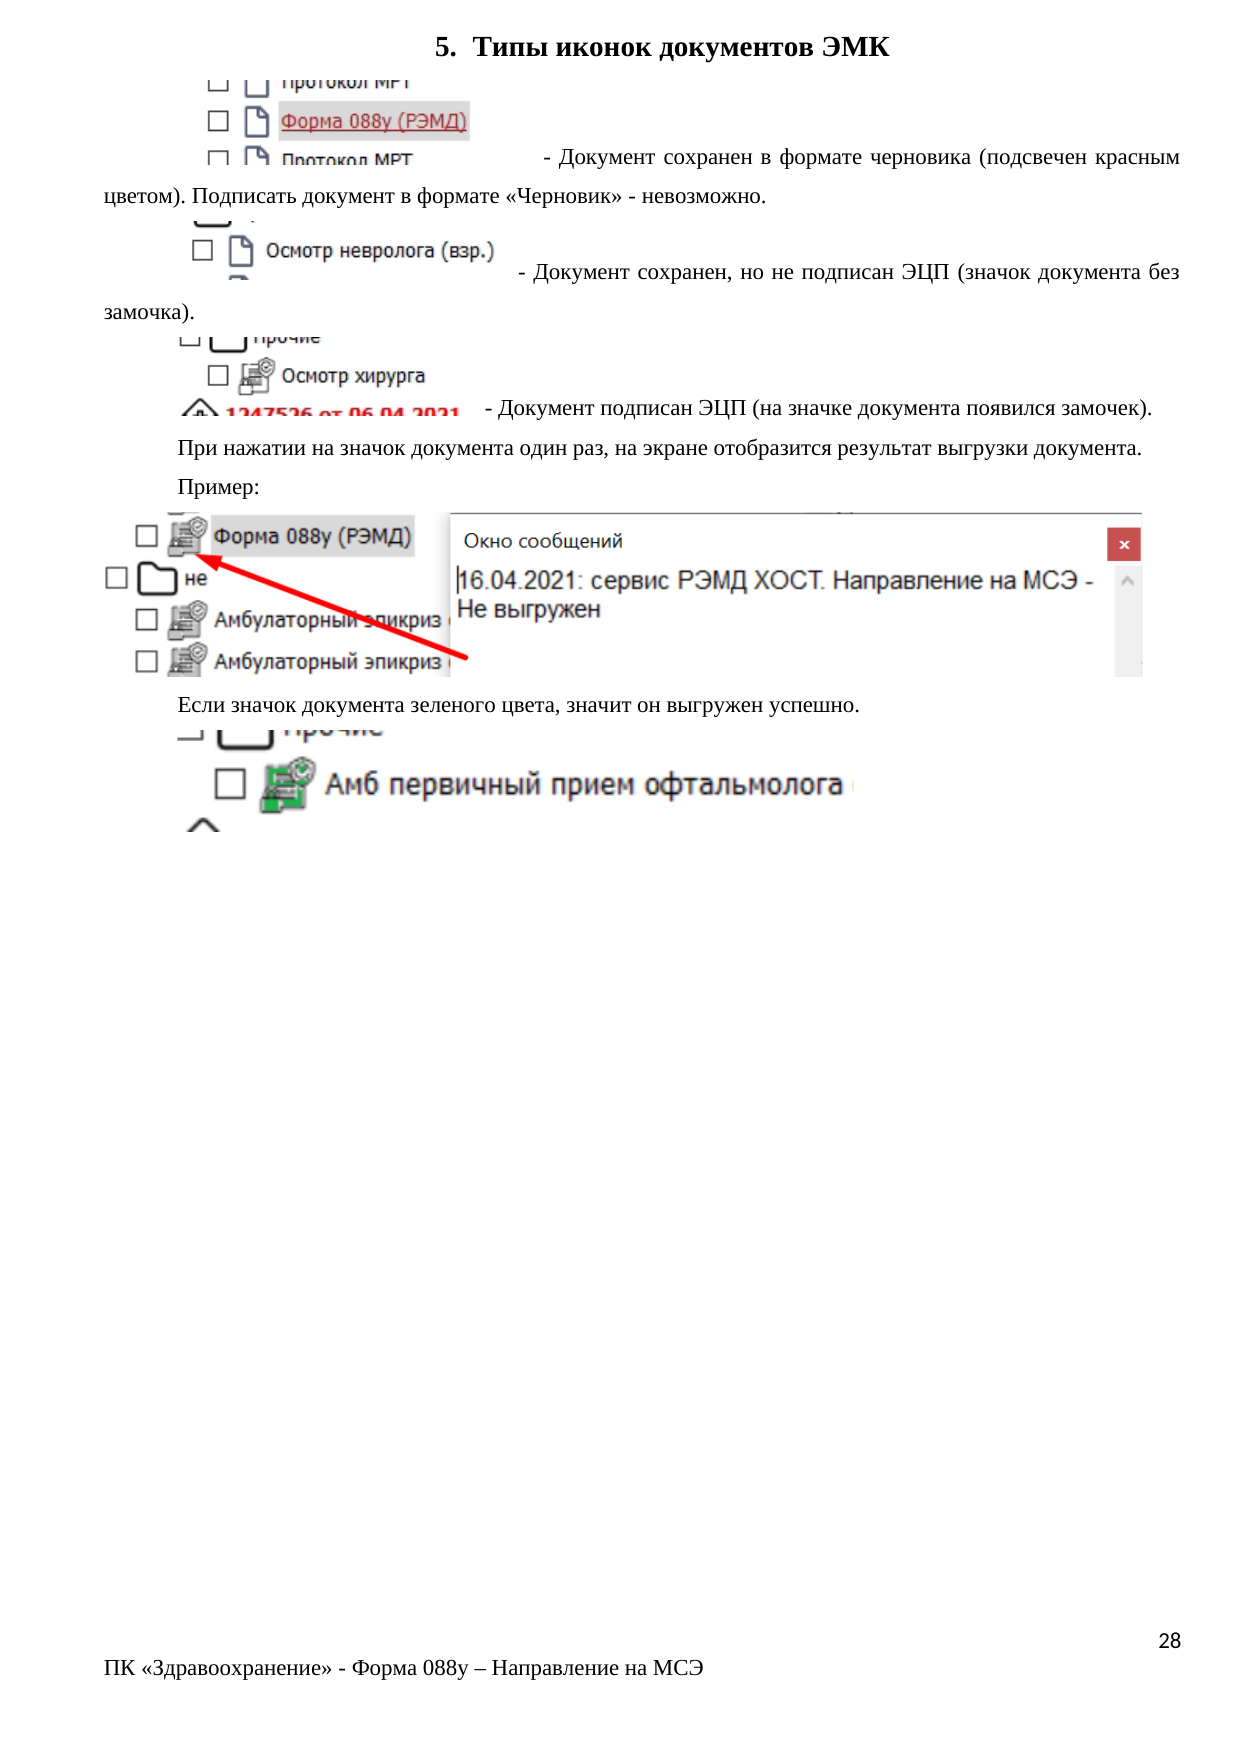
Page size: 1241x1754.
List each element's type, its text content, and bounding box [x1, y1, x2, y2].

text - Документ сохранен, но не подписан ЭЦП (значок документа без замочка). [103, 222, 1181, 324]
picture [177, 337, 479, 416]
text Если значок документа зеленого цвета, значит он выгружен успешно. [103, 691, 1181, 717]
picture [177, 80, 535, 165]
text - Документ сохранен в формате черновика (подсвечен красным цветом). Подписать документ в формате «Черновик» - невозможно. [103, 80, 1181, 209]
picture [177, 730, 854, 832]
subtitle Типы иконок документов ЭМК [143, 29, 1181, 63]
text Пример: [103, 473, 1181, 499]
picture [177, 221, 518, 280]
picture [103, 512, 1143, 677]
text При нажатии на значок документа один раз, на экране отобразится результат выгрузки документа. [103, 433, 1181, 460]
